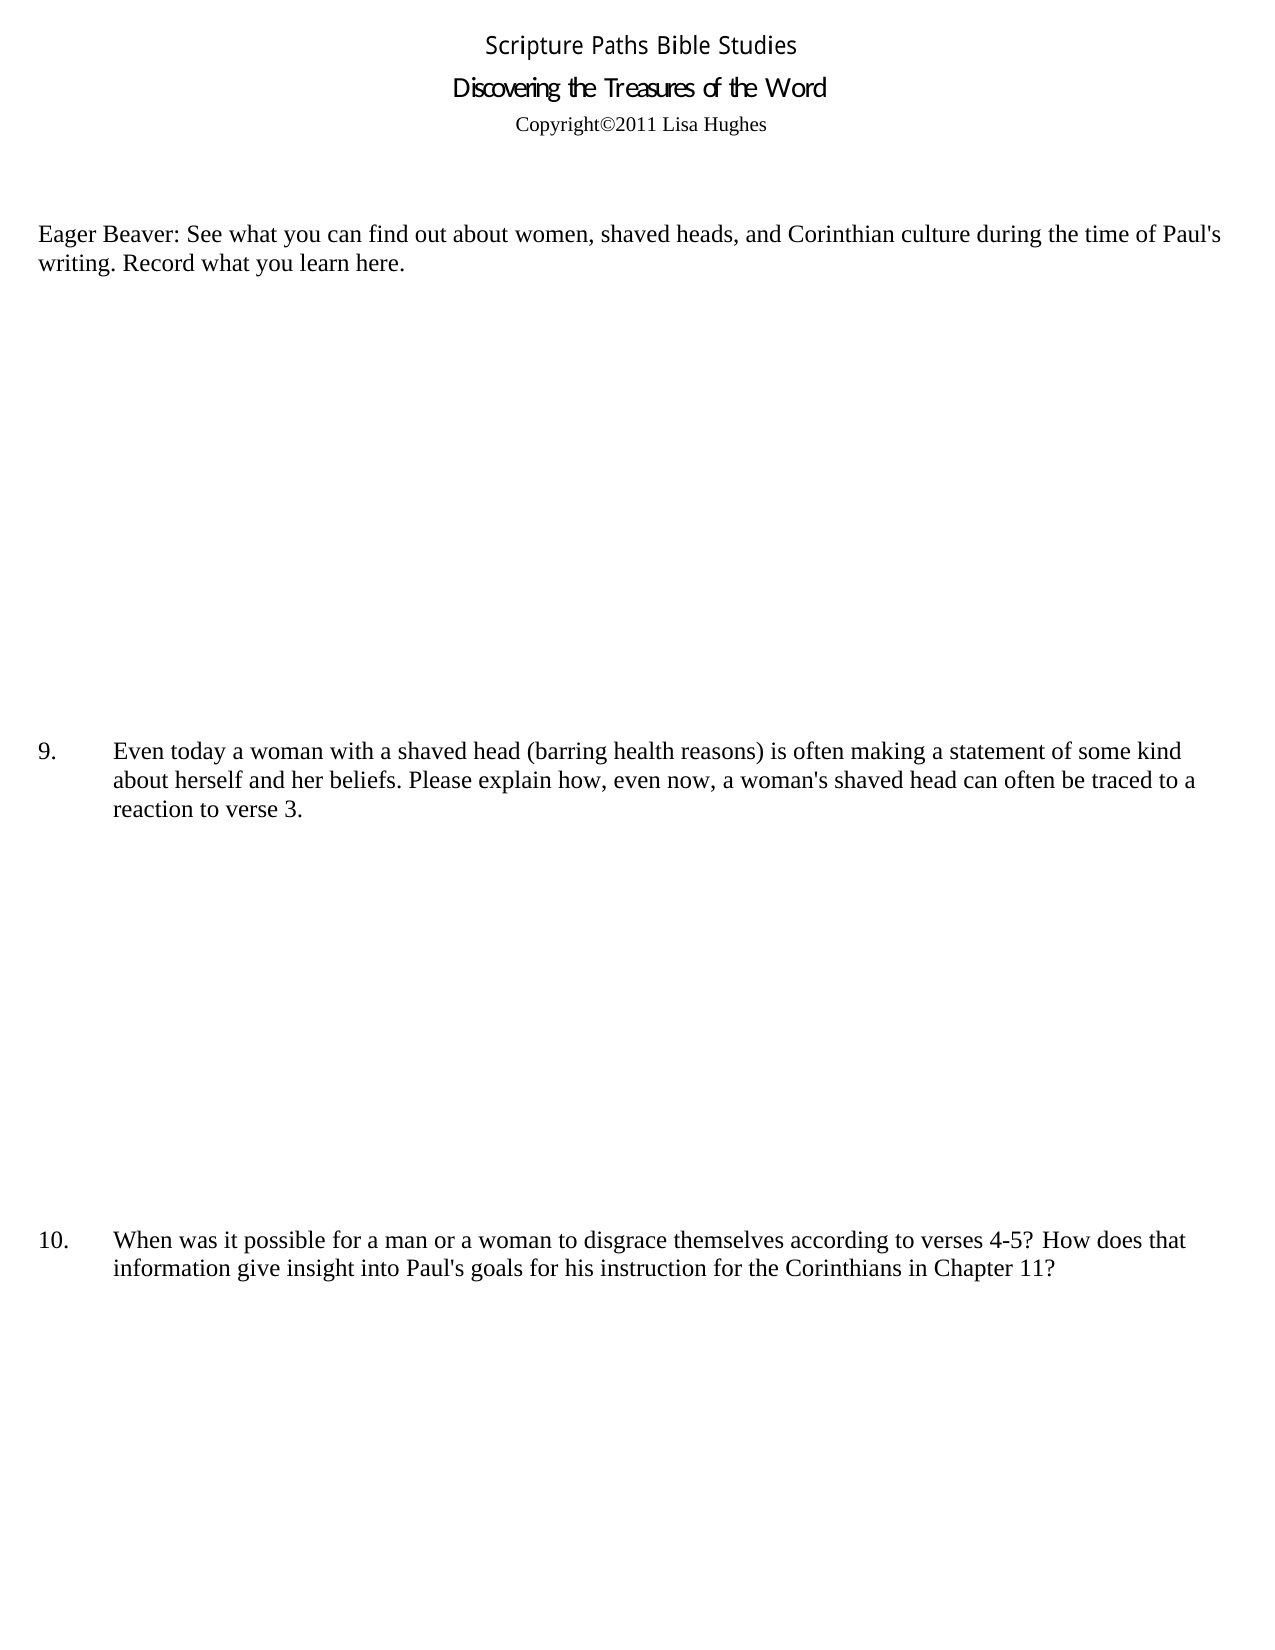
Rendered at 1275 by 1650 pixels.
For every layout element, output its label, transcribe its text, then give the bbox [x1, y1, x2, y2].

text 9. Even today a woman with a shaved head (barring health reasons) is often making a statement of some kind about herself and her beliefs. Please explain how, even now, a woman's shaved head can often be traced to a reaction to verse 3. [38, 736, 1228, 822]
text 10. When was it possible for a man or a woman to disgrace themselves according to verses 4-5? How does that information give insight into Paul's goals for his instruction for the Corinthians in Chapter 11? [38, 1225, 1235, 1282]
text Eager Beaver: See what you can find out about women, shaved heads, and Corinthian culture during the time of Paul's writing. Record what you learn here. [38, 219, 1235, 277]
